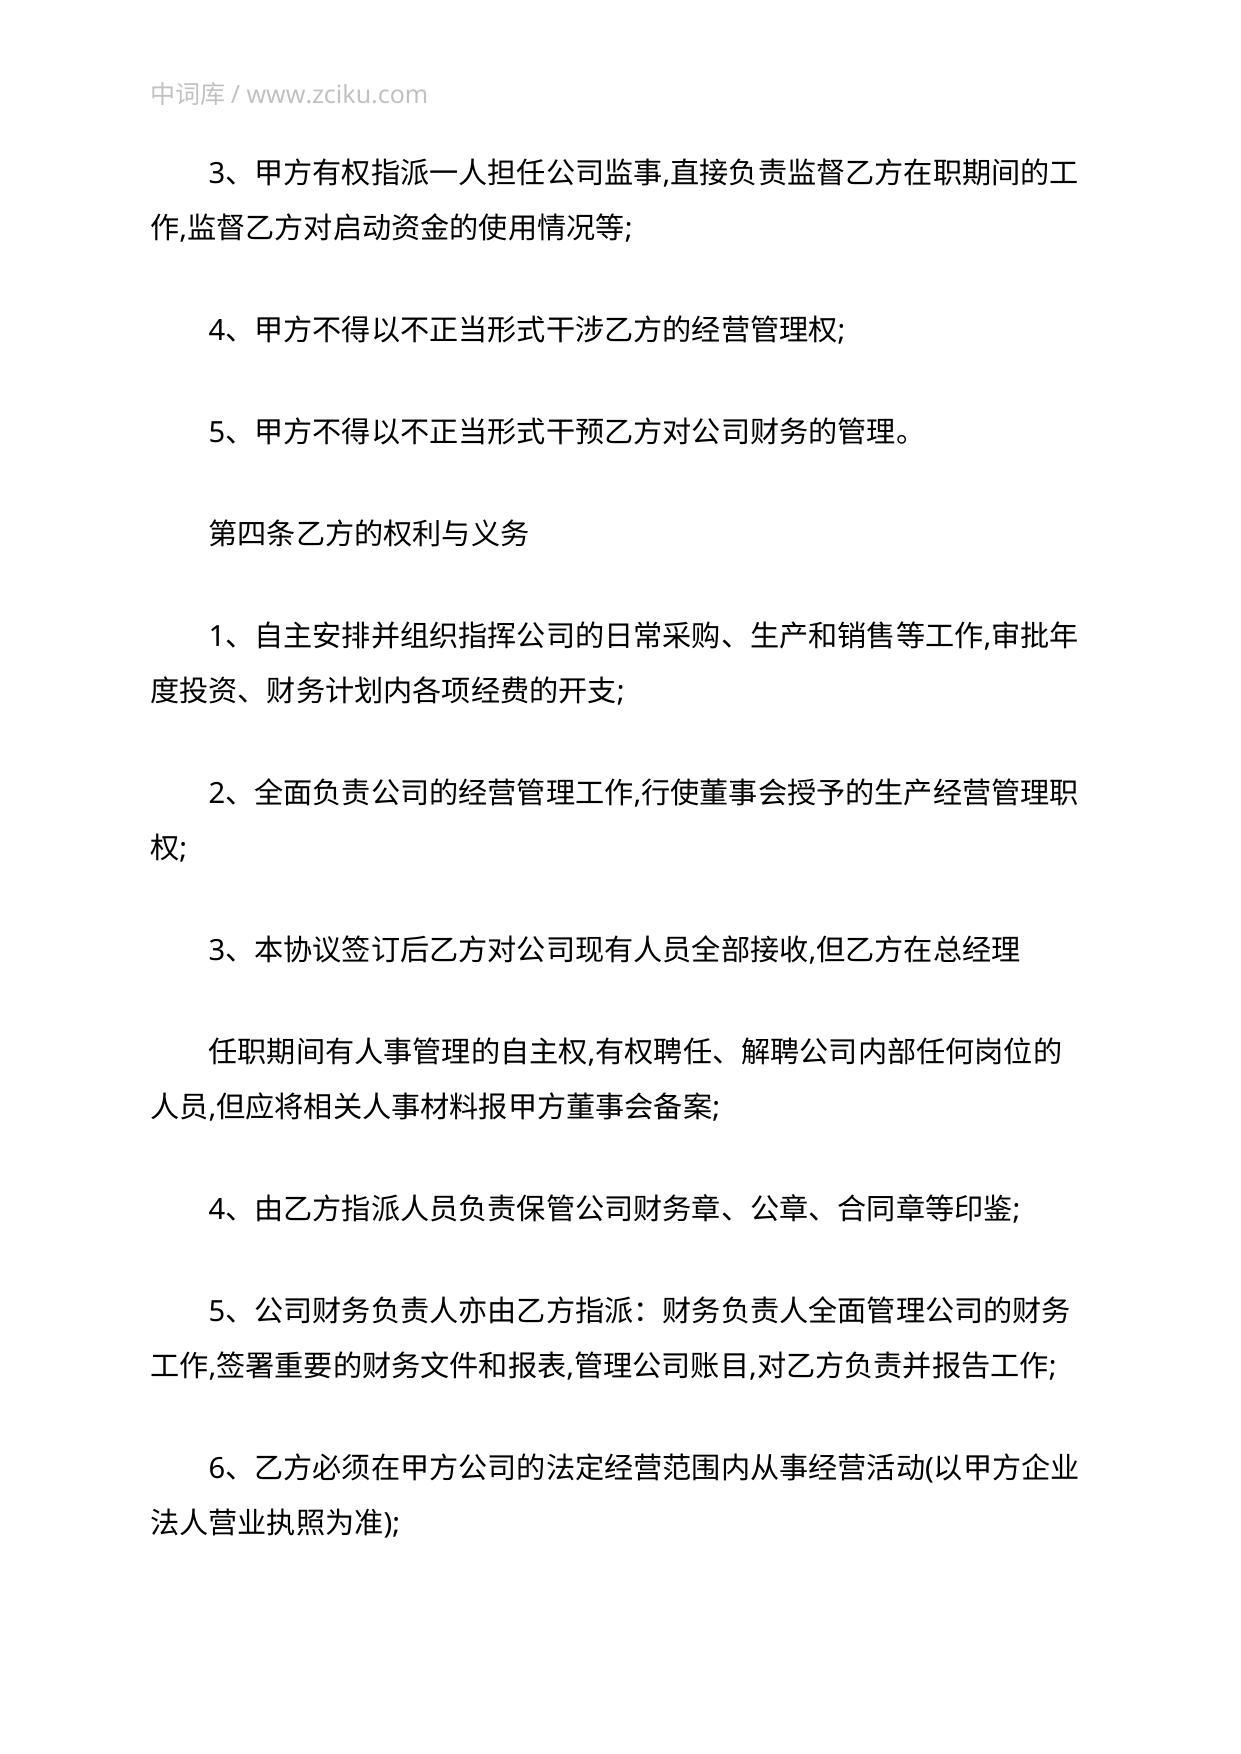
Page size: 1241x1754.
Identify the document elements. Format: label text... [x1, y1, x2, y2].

text 第四条乙方的权利与义务 [150, 511, 1090, 553]
text 3、本协议签订后乙方对公司现有人员全部接收,但乙方在总经理 [150, 927, 1090, 969]
text 任职期间有人事管理的自主权,有权聘任、解聘公司内部任何岗位的人员,但应将相关人事材料报甲方董事会备案; [150, 1029, 1090, 1126]
text 4、由乙方指派人员负责保管公司财务章、公章、合同章等印鉴; [150, 1186, 1090, 1228]
text 4、甲方不得以不正当形式干涉乙方的经营管理权; [150, 307, 1090, 349]
text 1、自主安排并组织指挥公司的日常采购、生产和销售等工作,审批年度投资、财务计划内各项经费的开支; [150, 613, 1090, 710]
text 3、甲方有权指派一人担任公司监事,直接负责监督乙方在职期间的工作,监督乙方对启动资金的使用情况等; [150, 150, 1090, 247]
text 5、甲方不得以不正当形式干预乙方对公司财务的管理。 [150, 409, 1090, 451]
text 6、乙方必须在甲方公司的法定经营范围内从事经营活动(以甲方企业法人营业执照为准); [150, 1444, 1090, 1542]
text 2、全面负责公司的经营管理工作,行使董事会授予的生产经营管理职权; [150, 770, 1090, 867]
text 5、公司财务负责人亦由乙方指派：财务负责人全面管理公司的财务工作,签署重要的财务文件和报表,管理公司账目,对乙方负责并报告工作; [150, 1288, 1090, 1385]
